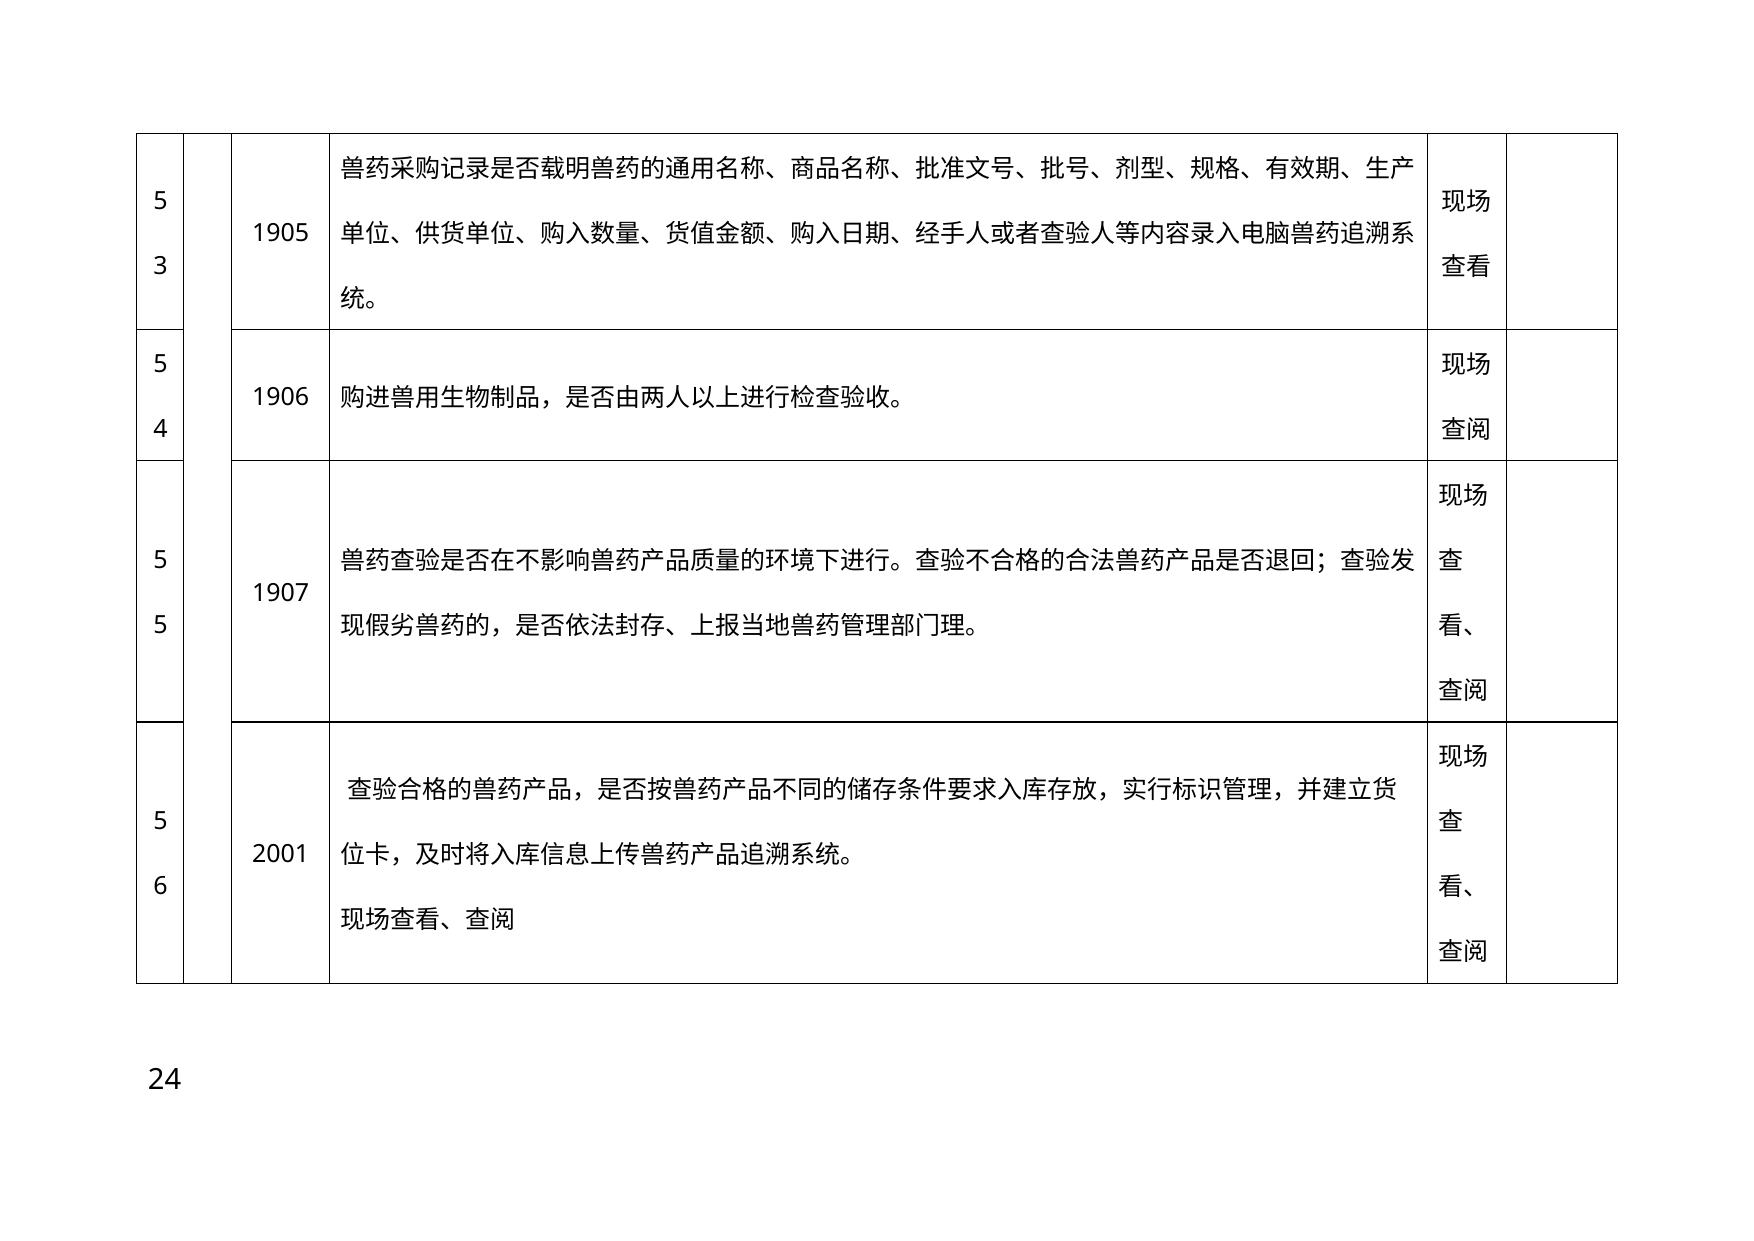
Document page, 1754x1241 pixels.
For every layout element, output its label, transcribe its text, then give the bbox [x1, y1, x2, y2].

table_cell 兽药采购记录是否载明兽药的通用名称、商品名称、批准文号、批号、剂型、规格、有效期、生产单位、供货单位、购入数量、货值金额、购入日期、经手人或者查验人等内容录入电脑兽药追溯系统。 [330, 134, 1427, 329]
table_cell 购进兽用生物制品，是否由两人以上进行检查验收。 [330, 330, 1427, 460]
table_cell 兽药查验是否在不影响兽药产品质量的环境下进行。查验不合格的合法兽药产品是否退回；查验发现假劣兽药的，是否依法封存、上报当地兽药管理部门理。 [330, 461, 1427, 721]
table_cell [1507, 134, 1617, 329]
table_cell 1905 [232, 134, 329, 329]
table_cell 现场查阅 [1428, 330, 1506, 460]
table_cell 1906 [232, 330, 329, 460]
table_cell [1507, 330, 1617, 460]
table_cell 现场查看 [1428, 134, 1506, 329]
table_cell 现场查看、查阅 [1428, 461, 1506, 721]
table_cell 55 [137, 461, 183, 721]
table_cell 2001 [232, 723, 329, 982]
table_cell 56 [137, 723, 183, 982]
table_cell [1507, 723, 1617, 982]
table_cell 现场查看、查阅 [1428, 723, 1506, 982]
table_cell 54 [137, 330, 183, 460]
table_cell 查验合格的兽药产品，是否按兽药产品不同的储存条件要求入库存放，实行标识管理，并建立货位卡，及时将入库信息上传兽药产品追溯系统。 现场查看、查阅 [330, 723, 1427, 982]
table_cell 53 [137, 134, 183, 329]
table_cell 1907 [232, 461, 329, 721]
table_cell [1507, 461, 1617, 721]
